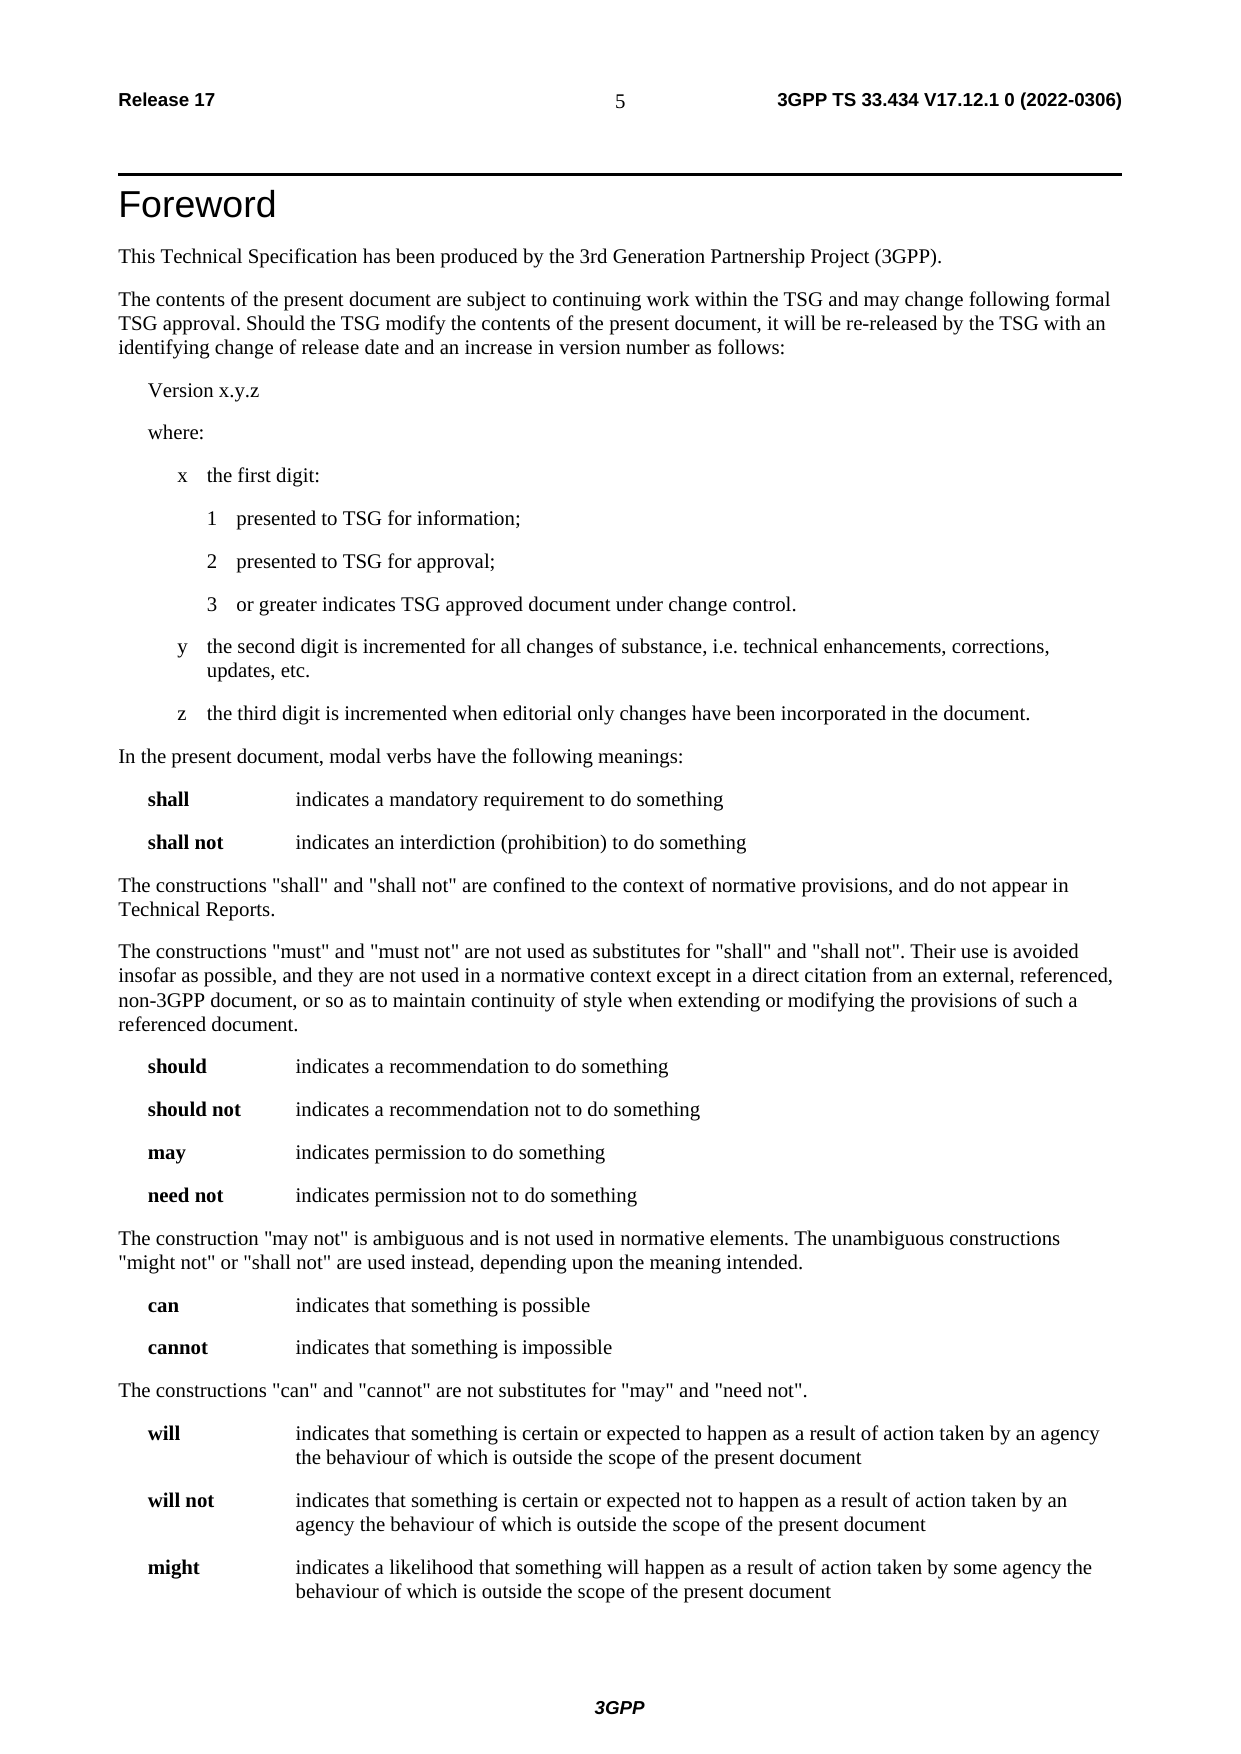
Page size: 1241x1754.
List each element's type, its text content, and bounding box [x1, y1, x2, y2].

text x the first digit: [177, 463, 1122, 487]
text where: [148, 420, 1122, 444]
text shall not indicates an interdiction (prohibition) to do something [148, 830, 1122, 854]
text can indicates that something is possible [148, 1292, 1122, 1317]
text should indicates a recommendation to do something [148, 1054, 1122, 1078]
text need not indicates permission not to do something [148, 1183, 1122, 1207]
text shall indicates a mandatory requirement to do something [148, 787, 1122, 811]
text z the third digit is incremented when editorial only changes have been incorporated in the document. [177, 701, 1122, 725]
text y the second digit is incremented for all changes of substance, i.e. technical enhancements, corrections, updates, etc. [177, 634, 1122, 682]
text The construction "may not" is ambiguous and is not used in normative elements. The unambiguous constructions "might not" or "shall not" are used instead, depending upon the meaning intended. [118, 1226, 1122, 1274]
text Version x.y.z [148, 377, 1122, 402]
text might indicates a likelihood that something will happen as a result of action taken by some agency the behaviour of which is outside the scope of the present document [148, 1555, 1122, 1603]
text 1 presented to TSG for information; [207, 506, 1122, 530]
text will indicates that something is certain or expected to happen as a result of action taken by an agency the behaviour of which is outside the scope of the present document [148, 1421, 1122, 1469]
text 3 or greater indicates TSG approved document under change control. [207, 592, 1122, 616]
text The constructions "must" and "must not" are not used as substitutes for "shall" and "shall not". Their use is avoided insofar as possible, and they are not used in a normative context except in a direct citation from an external, referenced, non-3GPP document, or so as to maintain continuity of style when extending or modifying the provisions of such a referenced document. [118, 939, 1122, 1036]
text In the present document, modal verbs have the following meanings: [118, 744, 1122, 768]
text The constructions "shall" and "shall not" are confined to the context of normative provisions, and do not appear in Technical Reports. [118, 872, 1122, 921]
text cannot indicates that something is impossible [148, 1335, 1122, 1359]
text may indicates permission to do something [148, 1140, 1122, 1164]
text This Technical Specification has been produced by the 3rd Generation Partnership Project (3GPP). [118, 244, 1122, 268]
text The contents of the present document are subject to continuing work within the TSG and may change following formal TSG approval. Should the TSG modify the contents of the present document, it will be re-released by the TSG with an identifying change of release date and an increase in version number as follows: [118, 287, 1122, 359]
text The constructions "can" and "cannot" are not substitutes for "may" and "need not". [118, 1378, 1122, 1402]
text should not indicates a recommendation not to do something [148, 1097, 1122, 1121]
text will not indicates that something is certain or expected not to happen as a result of action taken by an agency the behaviour of which is outside the scope of the present document [148, 1488, 1122, 1536]
subtitle Foreword [118, 176, 1122, 225]
text 2 presented to TSG for approval; [207, 549, 1122, 573]
